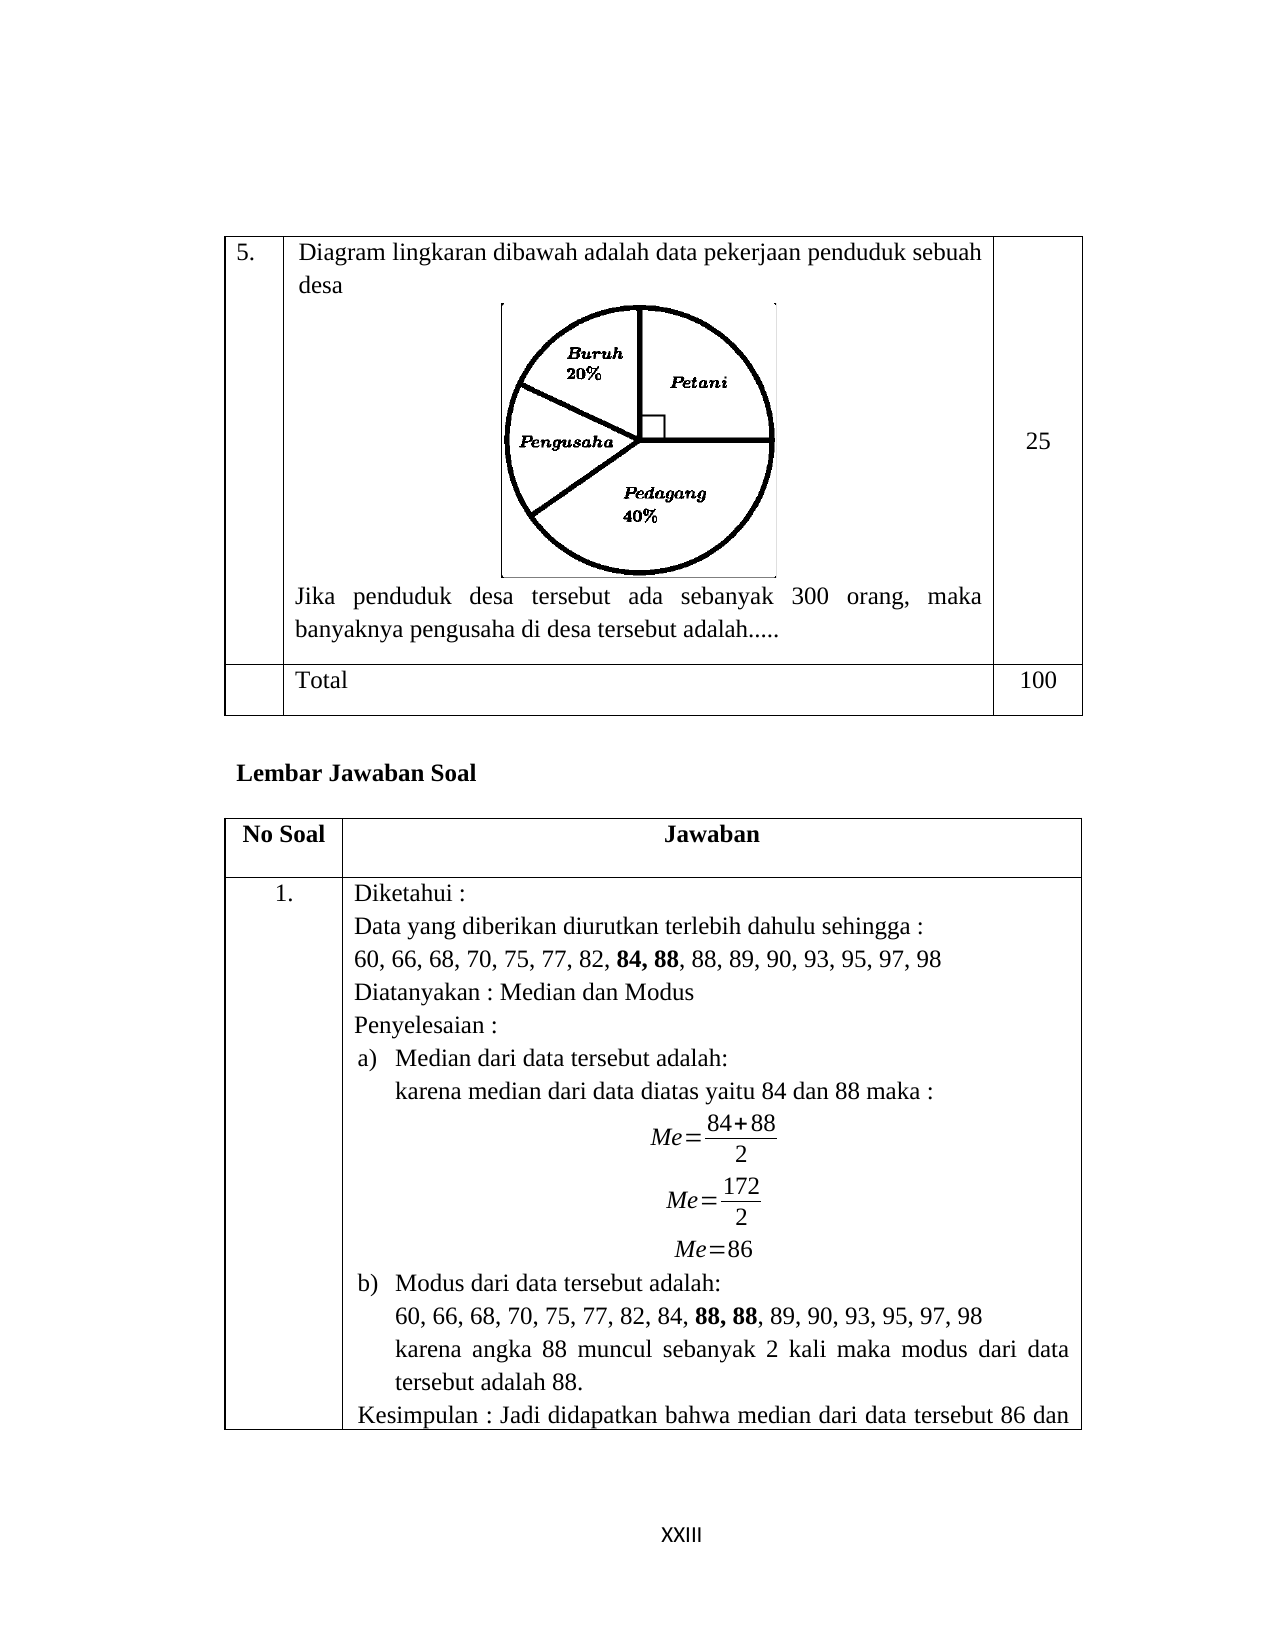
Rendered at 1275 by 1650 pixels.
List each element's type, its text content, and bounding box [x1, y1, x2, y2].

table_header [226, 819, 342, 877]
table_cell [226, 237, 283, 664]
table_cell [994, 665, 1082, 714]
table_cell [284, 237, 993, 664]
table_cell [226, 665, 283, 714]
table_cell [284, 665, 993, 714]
list Lembar Jawaban Soal [236, 758, 1098, 787]
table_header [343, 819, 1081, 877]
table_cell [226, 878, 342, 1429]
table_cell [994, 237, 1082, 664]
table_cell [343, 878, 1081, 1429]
